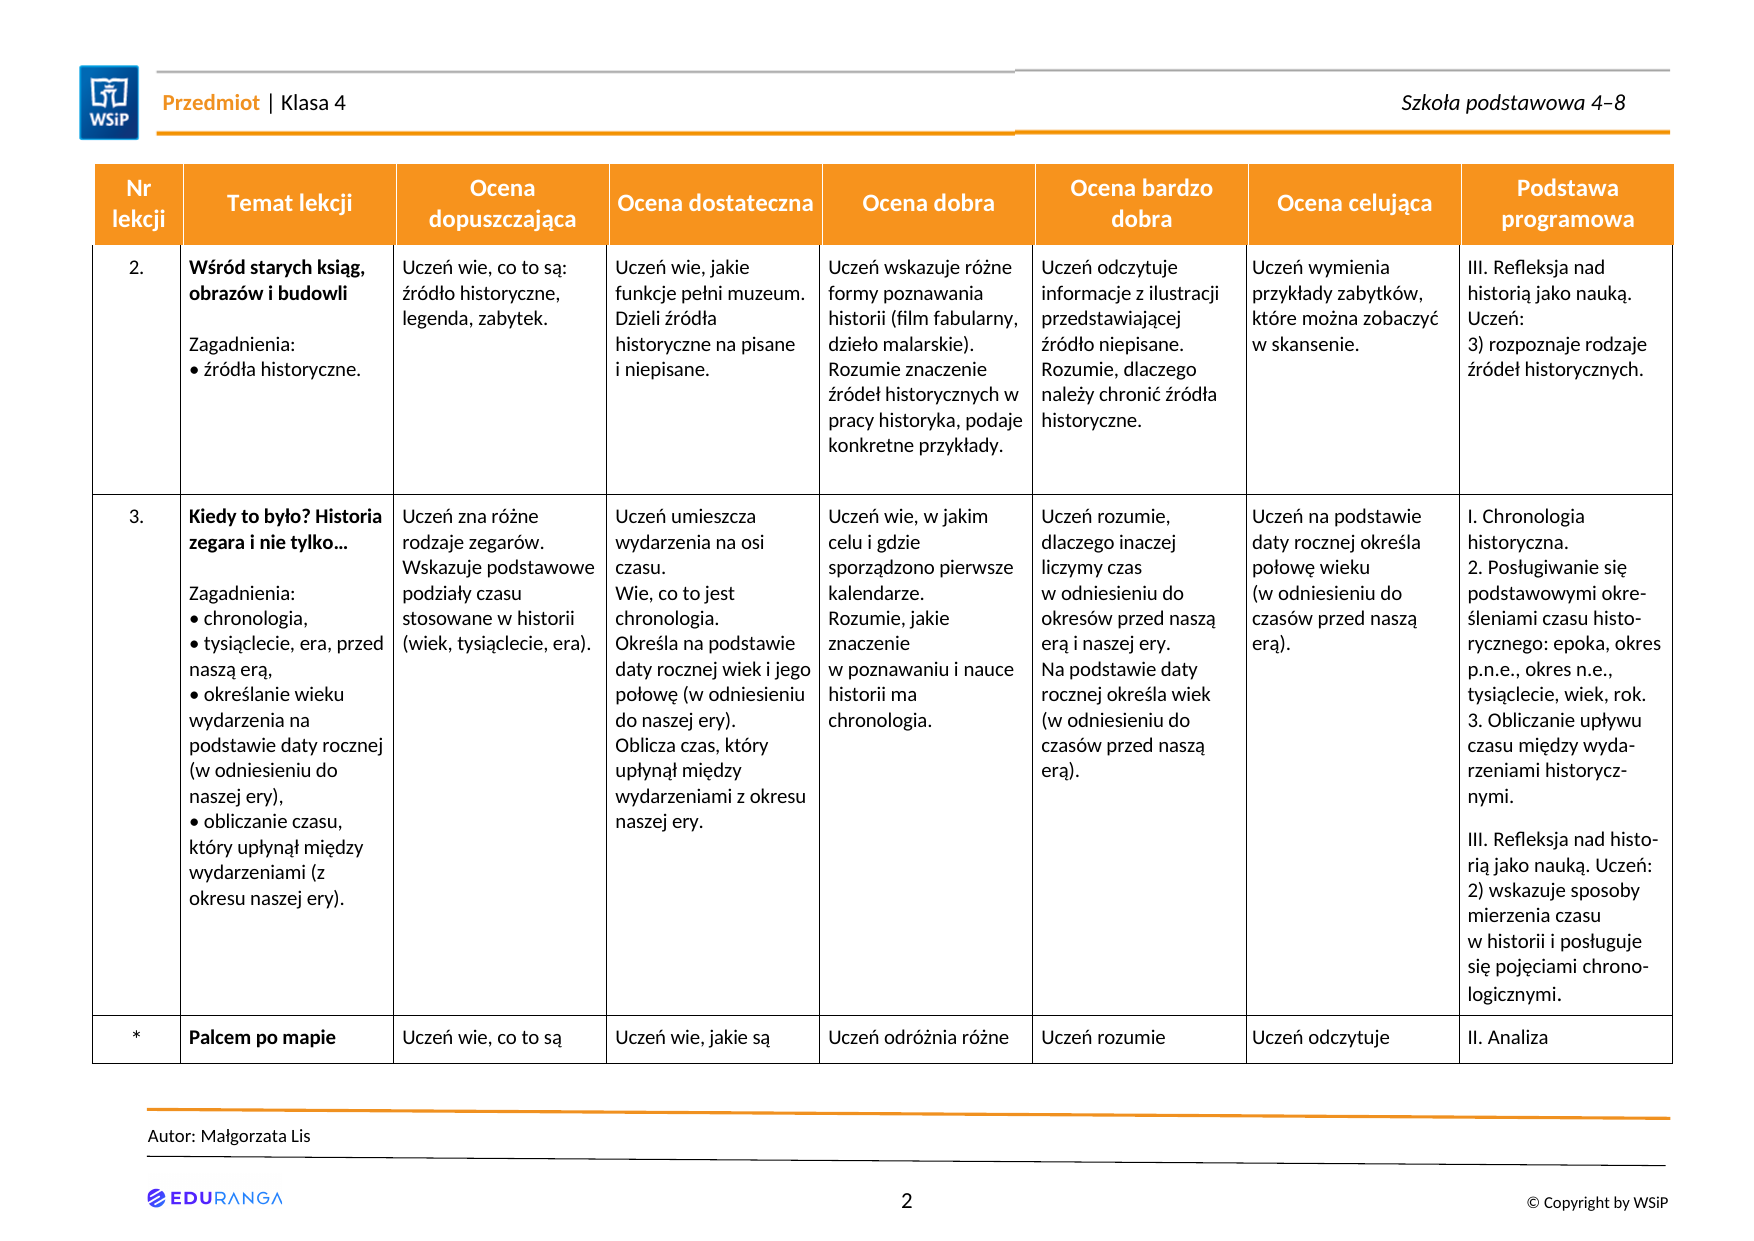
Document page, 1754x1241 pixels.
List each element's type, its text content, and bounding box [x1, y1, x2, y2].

table_cell Palcem po mapie Zagadnienia: • mapa historyczna, • rodzaje map i planów historycznych. [181, 1016, 393, 1063]
table_cell Uczeń wie, jakie są rodzaje map i planów historycznych. Wskazuje na mapie konkretne miejsca i określa ich przynależność państwową. [607, 1016, 819, 1063]
table_header Nr lekcji [95, 164, 183, 245]
table_header Ocena dostateczna [610, 164, 822, 245]
table_header Ocena dopuszczająca [397, 164, 609, 245]
table_cell Uczeń wskazuje różne formy poznawania historii (film fabularny, dzieło malarskie). Rozumie znaczenie źródeł historycznych w pracy historyka, podaje konkretne przykłady. [820, 246, 1032, 494]
table_cell Uczeń rozumie znaczenie czytania mapy dla poznania zjawisk i procesów historycznych. [1033, 1016, 1246, 1063]
table_cell Uczeń na podstawie daty rocznej określa połowę wieku (w odniesieniu do czasów przed naszą erą). [1247, 495, 1459, 1015]
table_cell Uczeń odczytuje informacje z ilustracji przedstawiającej źródło niepisane. Rozumie, dlaczego należy chronić źródła historyczne. [1033, 246, 1246, 494]
table_cell 2. [93, 246, 180, 494]
table_cell I. Chronologia historyczna. 2. Posługiwanie się podstawowymi określeniami czasu historycznego: epoka, okres p.n.e., okres n.e., tysiąclecie, wiek, rok. 3. Obliczanie upływu czasu między wydarzeniami historycznymi. III. Refleksja nad historią jako nauką. Uczeń: 2) wskazuje sposoby mierzenia czasu w historii i posługuje się pojęciami chronologicznymi. [1460, 495, 1672, 1015]
picture [0, 6, 1671, 164]
table_cell Kiedy to było? Historia zegara i nie tylko… Zagadnienia: • chronologia, • tysiąclecie, era, przed naszą erą, • określanie wieku wydarzenia na podstawie daty rocznej (w odniesieniu do naszej ery), • obliczanie czasu, który upłynął między wydarzeniami (z okresu naszej ery). [181, 495, 393, 1015]
table_cell Uczeń wymienia przykłady zabytków, które można zobaczyć w skansenie. [1247, 246, 1459, 494]
table_header Ocena celująca [1249, 164, 1461, 245]
table_cell Uczeń wie, co to są: źródło historyczne, legenda, zabytek. [394, 246, 606, 494]
table_cell Uczeń umieszcza wydarzenia na osi czasu. Wie, co to jest chronologia. Określa na podstawie daty rocznej wiek i jego połowę (w odniesieniu do naszej ery). Oblicza czas, który upłynął między wydarzeniami z okresu naszej ery. [607, 495, 819, 1015]
table_cell Uczeń odróżnia różne rodzaje map historycznych. Wskazuje różnice między mapą dawną i współczesną. [820, 1016, 1032, 1063]
table_header Temat lekcji [184, 164, 396, 245]
table_header Ocena bardzo dobra [1036, 164, 1248, 245]
table_cell Uczeń wie, jakie funkcje pełni muzeum. Dzieli źródła historyczne na pisane i niepisane. [607, 246, 819, 494]
table_cell * [93, 1016, 180, 1063]
table_cell Uczeń zna różne rodzaje zegarów. Wskazuje podstawowe podziały czasu stosowane w historii (wiek, tysiąclecie, era). [394, 495, 606, 1015]
table_cell III. Refleksja nad historią jako nauką. Uczeń: 3) rozpoznaje rodzaje źródeł historycznych. [1460, 246, 1672, 494]
table_cell Uczeń odczytuje legendę dowolnej mapy historycznej i wskazuje zamieszczone w legendzie symbole na mapie. [1247, 1016, 1459, 1063]
picture [147, 1173, 283, 1209]
table_header Podstawa programowa [1462, 164, 1674, 245]
table_cell Wśród starych ksiąg, obrazów i budowli Zagadnienia: • źródła historyczne. [181, 246, 393, 494]
table_cell Uczeń wie, w jakim celu i gdzie sporządzono pierwsze kalendarze. Rozumie, jakie znaczenie w poznawaniu i nauce historii ma chronologia. [820, 495, 1032, 1015]
table_header Ocena dobra [823, 164, 1035, 245]
table_cell Uczeń wie, co to są mapa i plan. Wie, co to jest: tytuł mapy, legenda mapy. [394, 1016, 606, 1063]
table_cell Uczeń rozumie, dlaczego inaczej liczymy czas w odniesieniu do okresów przed naszą erą i naszej ery. Na podstawie daty rocznej określa wiek (w odniesieniu do czasów przed naszą erą). [1033, 495, 1246, 1015]
table_cell 3. [93, 495, 180, 1015]
